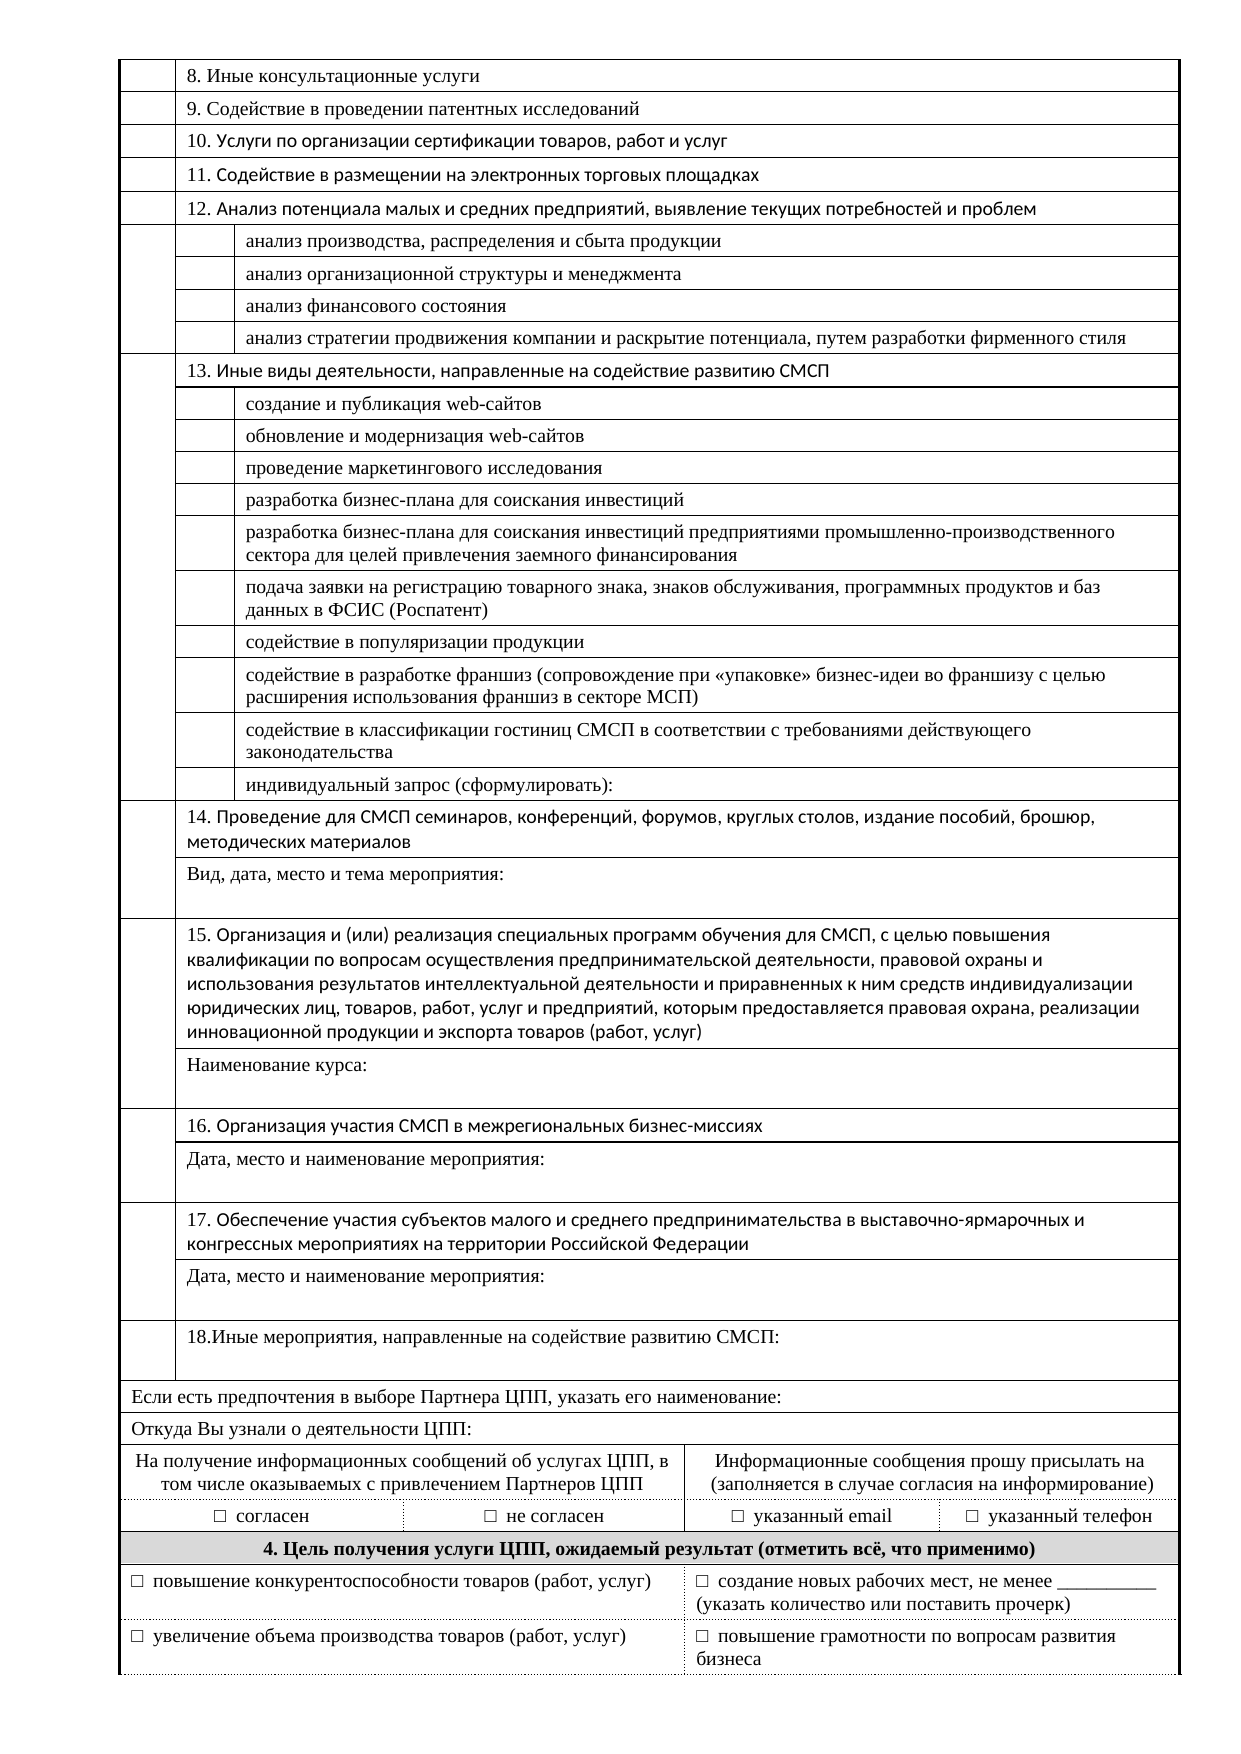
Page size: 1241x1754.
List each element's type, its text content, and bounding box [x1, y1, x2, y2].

table_cell разработка бизнес-плана для соискания инвестиций предприятиями промышленно-производственного сектора для целей привлечения заемного финансирования [235, 516, 1178, 570]
table_cell разработка бизнес-плана для соискания инвестиций [235, 484, 1178, 515]
table_cell □ согласен [121, 1499, 403, 1531]
table_cell 14. Проведение для СМСП семинаров, конференций, форумов, круглых столов, издание пособий, брошюр, методических материалов [176, 801, 1178, 857]
table_cell 12. Анализ потенциала малых и средних предприятий, выявление текущих потребностей и проблем [176, 192, 1178, 224]
table_cell □ увеличение объема производства товаров (работ, услуг) [121, 1619, 685, 1673]
table_cell Вид, дата, место и тема мероприятия: [176, 858, 1178, 917]
table_cell □ указанный email [685, 1499, 939, 1531]
table_cell [121, 225, 175, 353]
table_cell 9. Содействие в проведении патентных исследований [176, 92, 1178, 123]
table_cell [176, 768, 234, 799]
table_cell индивидуальный запрос (сформулировать): [235, 768, 1178, 799]
table_cell □ повышение конкурентоспособности товаров (работ, услуг) [121, 1565, 685, 1618]
table_cell [121, 125, 175, 157]
table_cell □ повышение грамотности по вопросам развития бизнеса [685, 1619, 1178, 1673]
table_cell [176, 388, 234, 418]
table_cell 4. Цель получения услуги ЦПП, ожидаемый результат (отметить всё, что применимо) [121, 1532, 1178, 1563]
table_cell 15. Организация и (или) реализация специальных программ обучения для СМСП, с целью повышения квалификации по вопросам осуществления предпринимательской деятельности, правовой охраны и использования результатов интеллектуальной деятельности и приравненных к ним средств индивидуализации юридических лиц, товаров, работ, услуг и предприятий, которым предоставляется правовая охрана, реализации инновационной продукции и экспорта товаров (работ, услуг) [176, 919, 1178, 1048]
table_cell [176, 658, 234, 712]
table_cell Если есть предпочтения в выборе Партнера ЦПП, указать его наименование: [121, 1381, 1178, 1412]
table_cell Дата, место и наименование мероприятия: [176, 1260, 1178, 1319]
table_cell Откуда Вы узнали о деятельности ЦПП: [121, 1413, 1178, 1444]
table_cell [176, 484, 234, 515]
table_cell [176, 290, 234, 321]
table_cell содействие в классификации гостиниц СМСП в соответствии с требованиями действующего законодательства [235, 713, 1178, 767]
table_cell [176, 322, 234, 353]
table_cell На получение информационных сообщений об услугах ЦПП, в том числе оказываемых с привлечением Партнеров ЦПП [121, 1445, 684, 1499]
table_cell содействие в популяризации продукции [235, 626, 1178, 657]
table_cell [176, 516, 234, 570]
table_cell анализ организационной структуры и менеджмента [235, 257, 1178, 288]
table_cell □ указанный телефон [939, 1499, 1178, 1531]
table_cell 11. Содействие в размещении на электронных торговых площадках [176, 158, 1178, 191]
table_cell [176, 420, 234, 451]
table_cell проведение маркетингового исследования [235, 452, 1178, 483]
table_cell □ не согласен [404, 1499, 684, 1531]
table_cell [176, 571, 234, 625]
table_cell [121, 60, 175, 91]
table_cell [121, 158, 175, 191]
table_cell 10. Услуги по организации сертификации товаров, работ и услуг [176, 125, 1178, 157]
table_cell [121, 1203, 175, 1319]
table_cell [121, 192, 175, 224]
table_cell [176, 452, 234, 483]
table_cell [121, 354, 175, 799]
table_cell [121, 1109, 175, 1202]
table_cell 17. Обеспечение участия субъектов малого и среднего предпринимательства в выставочно-ярмарочных и конгрессных мероприятиях на территории Российской Федерации [176, 1203, 1178, 1259]
table_cell [176, 713, 234, 767]
table_cell [121, 801, 175, 917]
table_cell [121, 919, 175, 1108]
table_cell создание и публикация web-сайтов [235, 388, 1178, 418]
table_cell [176, 626, 234, 657]
table_cell содействие в разработке франшиз (сопровождение при «упаковке» бизнес-идеи во франшизу с целью расширения использования франшиз в секторе МСП) [235, 658, 1178, 712]
table_cell подача заявки на регистрацию товарного знака, знаков обслуживания, программных продуктов и баз данных в ФСИС (Роспатент) [235, 571, 1178, 625]
table_cell □ создание новых рабочих мест, не менее __________ (указать количество или поставить прочерк) [685, 1565, 1178, 1618]
table_cell [121, 1321, 175, 1380]
table_cell [176, 225, 234, 256]
table_cell 13. Иные виды деятельности, направленные на содействие развитию СМСП [176, 354, 1178, 386]
table_cell Дата, место и наименование мероприятия: [176, 1143, 1178, 1202]
table_cell [176, 257, 234, 288]
table_cell 18.Иные мероприятия, направленные на содействие развитию СМСП: [176, 1321, 1178, 1380]
table_cell 16. Организация участия СМСП в межрегиональных бизнес-миссиях [176, 1109, 1178, 1141]
table_cell анализ стратегии продвижения компании и раскрытие потенциала, путем разработки фирменного стиля [235, 322, 1178, 353]
table_cell Информационные сообщения прошу присылать на (заполняется в случае согласия на информирование) [685, 1445, 1178, 1499]
table_cell обновление и модернизация web-сайтов [235, 420, 1178, 451]
table_cell [121, 92, 175, 123]
table_cell Наименование курса: [176, 1049, 1178, 1108]
table_cell 8. Иные консультационные услуги [176, 60, 1178, 91]
table_cell анализ финансового состояния [235, 290, 1178, 321]
table_cell анализ производства, распределения и сбыта продукции [235, 225, 1178, 256]
